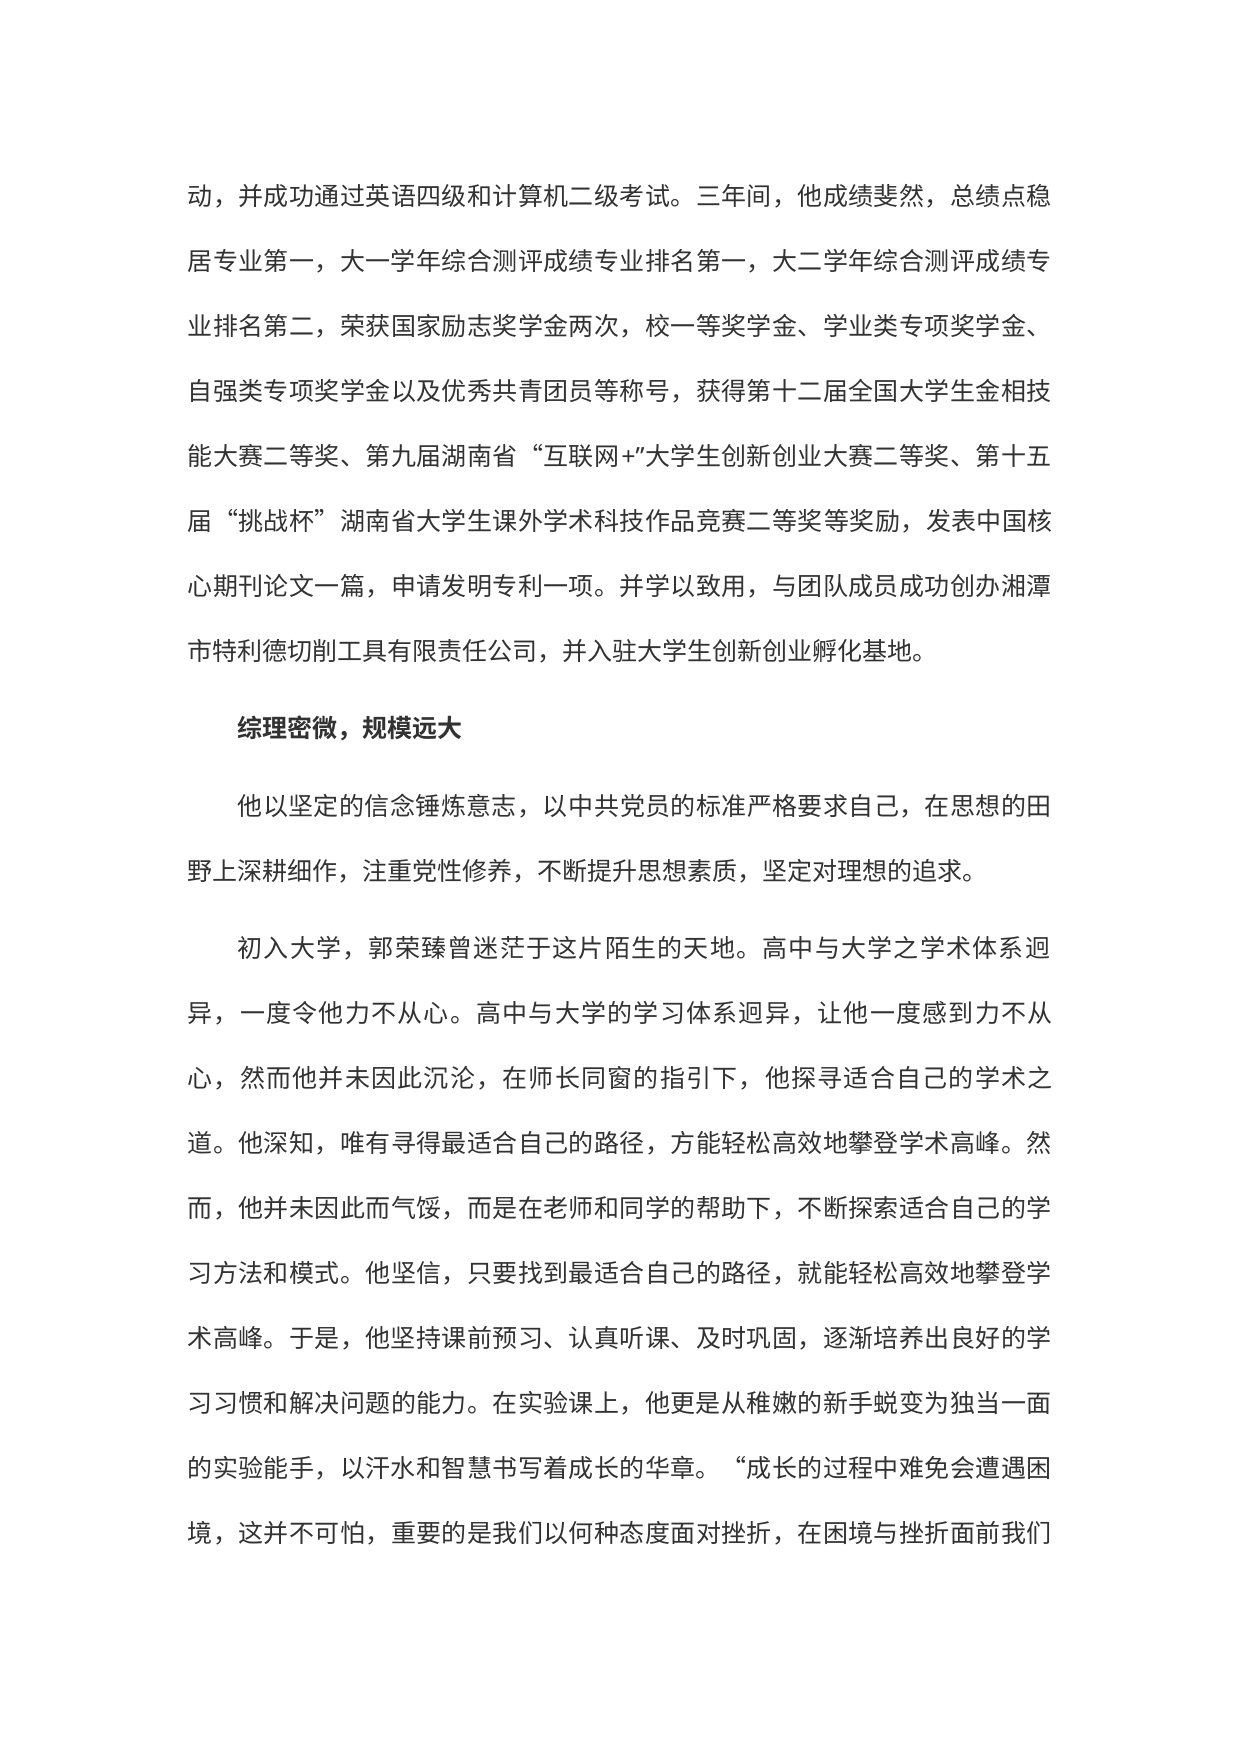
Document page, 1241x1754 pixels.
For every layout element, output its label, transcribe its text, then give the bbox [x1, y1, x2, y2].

text 综理密微，规模远大 [187, 694, 1053, 759]
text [187, 914, 1053, 1564]
text 他以坚定的信念锤炼意志，以中共党员的标准严格要求自己，在思想的田野上深耕细作，注重党性修养，不断提升思想素质，坚定对理想的追求。 [187, 772, 1053, 902]
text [187, 162, 1053, 682]
